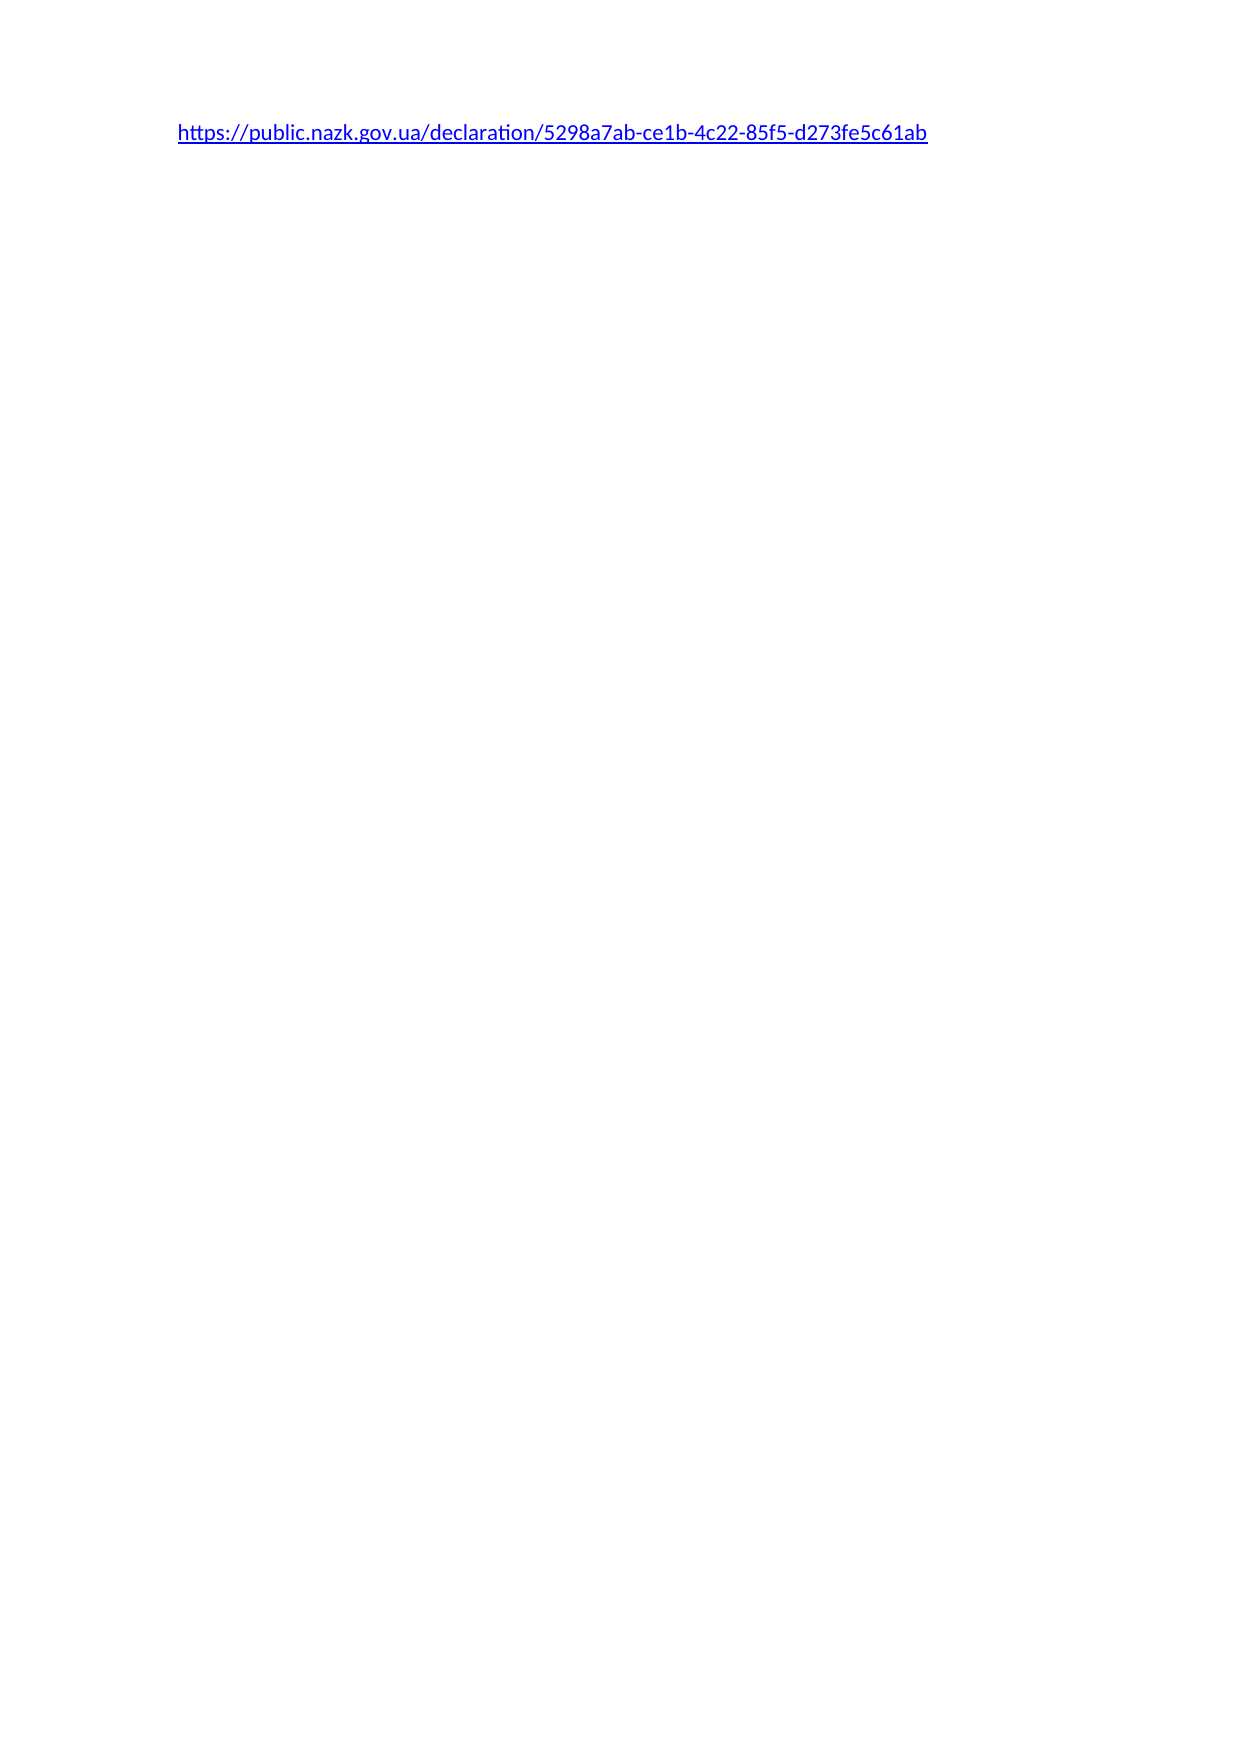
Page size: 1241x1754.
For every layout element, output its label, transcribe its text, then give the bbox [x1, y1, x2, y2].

text https://public.nazk.gov.ua/declaration/5298a7ab-ce1b-4c22-85f5-d273fe5c61ab [177, 118, 1152, 146]
